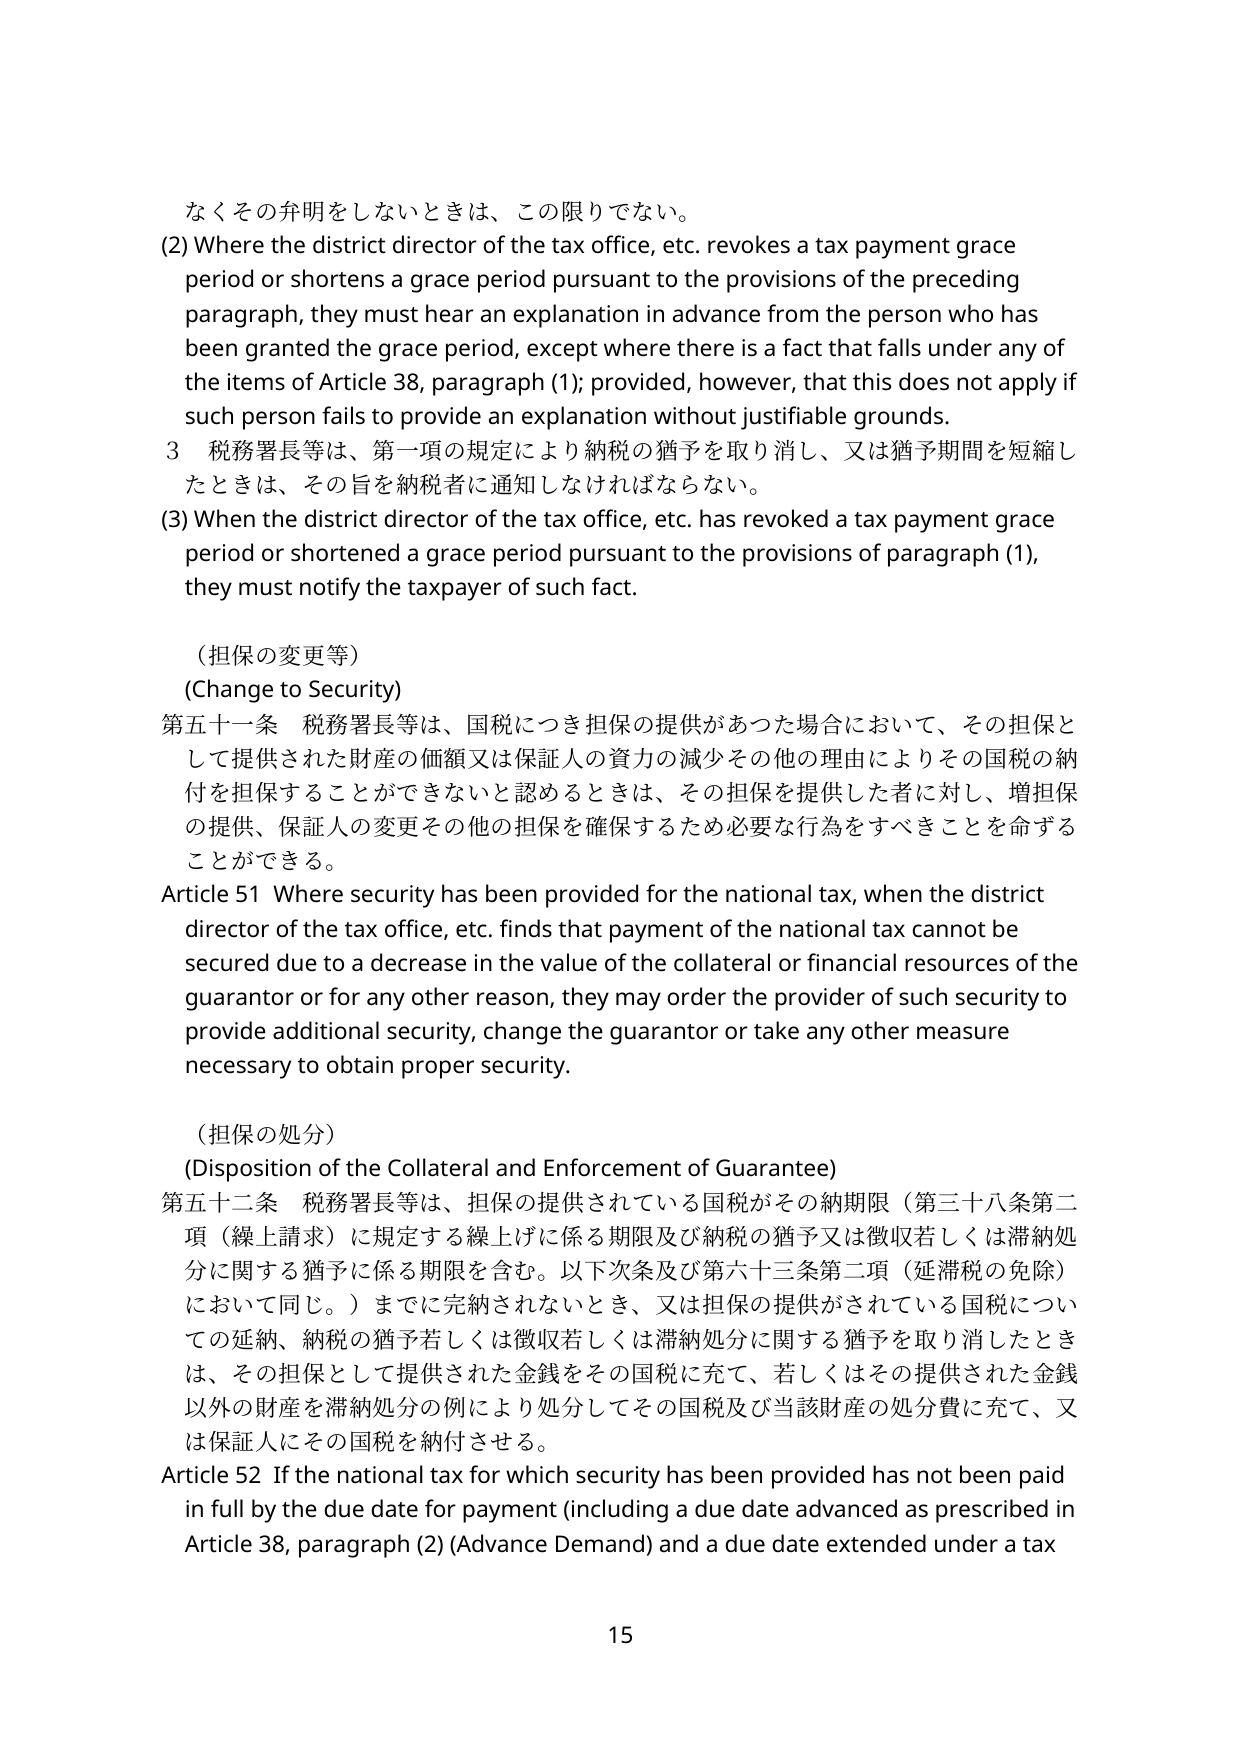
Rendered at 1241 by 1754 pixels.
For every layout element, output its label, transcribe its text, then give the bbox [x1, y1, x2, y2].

text ３ 税務署長等は、第一項の規定により納税の猶予を取り消し、又は猶予期間を短縮したときは、その旨を納税者に通知しなければならない。 [161, 433, 1079, 501]
text 第五十一条 税務署長等は、国税につき担保の提供があつた場合において、その担保として提供された財産の価額又は保証人の資力の減少その他の理由によりその国税の納付を担保することができないと認めるときは、その担保を提供した者に対し、増担保の提供、保証人の変更その他の担保を確保するため必要な行為をすべきことを命ずることができる。 [161, 706, 1079, 877]
text (Change to Security) [184, 672, 1079, 706]
text （担保の処分） [184, 1116, 1079, 1150]
text Article 51 Where security has been provided for the national tax, when the district director of the tax office, etc. finds that payment of the national tax cannot be secured due to a decrease in the value of the collateral or financial resources of the guarantor or for any other reason, they may order the provider of such security to provide additional security, change the guarantor or take any other measure necessary to obtain proper security. [161, 877, 1079, 1082]
text （担保の変更等） [184, 638, 1079, 672]
text (3) When the district director of the tax office, etc. has revoked a tax payment grace period or shortened a grace period pursuant to the provisions of paragraph (1), they must notify the taxpayer of such fact. [161, 501, 1079, 604]
text (Disposition of the Collateral and Enforcement of Guarantee) [184, 1150, 1079, 1184]
text 第五十二条 税務署長等は、担保の提供されている国税がその納期限（第三十八条第二項（繰上請求）に規定する繰上げに係る期限及び納税の猶予又は徴収若しくは滞納処分に関する猶予に係る期限を含む。以下次条及び第六十三条第二項（延滞税の免除）において同じ。）までに完納されないとき、又は担保の提供がされている国税についての延納、納税の猶予若しくは徴収若しくは滞納処分に関する猶予を取り消したときは、その担保として提供された金銭をその国税に充て、若しくはその提供された金銭以外の財産を滞納処分の例により処分してその国税及び当該財産の処分費に充て、又は保証人にその国税を納付させる。 [161, 1184, 1079, 1458]
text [161, 194, 1079, 228]
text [161, 1458, 1079, 1560]
text (2) Where the district director of the tax office, etc. revokes a tax payment grace period or shortens a grace period pursuant to the provisions of the preceding paragraph, they must hear an explanation in advance from the person who has been granted the grace period, except where there is a fact that falls under any of the items of Article 38, paragraph (1); provided, however, that this does not apply if such person fails to provide an explanation without justifiable grounds. [161, 228, 1079, 433]
